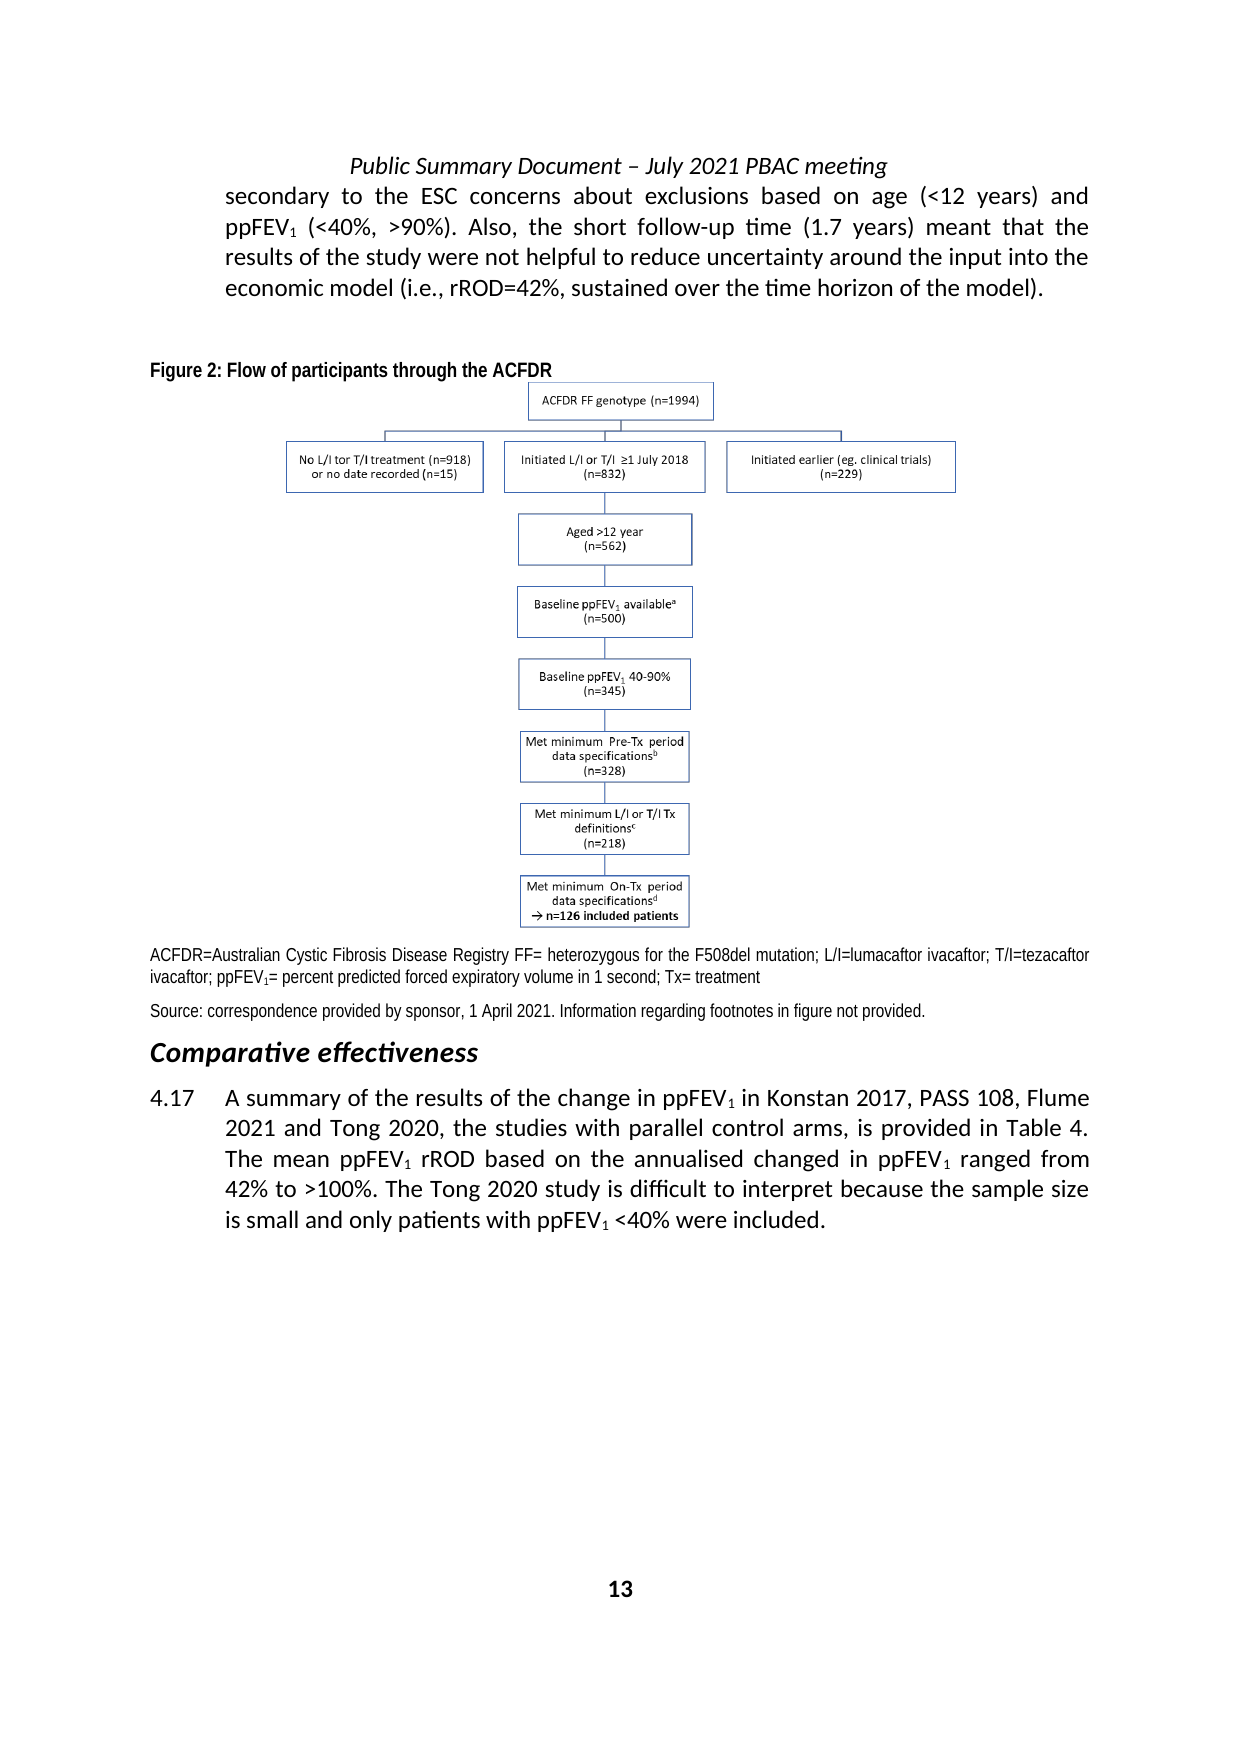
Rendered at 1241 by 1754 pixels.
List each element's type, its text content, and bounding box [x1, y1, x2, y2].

list ACFDR=Australian Cystic Fibrosis Disease Registry FF= heterozygous for the F508del mutation; L/I=lumacaftor ivacaftor; T/I=tezacaftor ivacaftor; ppFEV1= percent predicted forced expiratory volume in 1 second; Tx= treatment [150, 944, 1090, 987]
text A summary of the results of the change in ppFEV1 in Konstan 2017, PASS 108, Flume 2021 and Tong 2020, the studies with parallel control arms, is provided in Table 4. The mean ppFEV1 rROD based on the annualised changed in ppFEV1 ranged from 42% to >100%. The Tong 2020 study is difficult to interpret because the sample size is small and only patients with ppFEV1 <40% were included. [150, 1082, 1090, 1234]
subtitle Comparative effectiveness [150, 1034, 1090, 1069]
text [150, 181, 1090, 303]
list Source: correspondence provided by sponsor, 1 April 2021. Information regarding footnotes in figure not provided. [150, 1000, 1090, 1021]
picture [150, 382, 1091, 932]
subtitle Figure 2: Flow of participants through the ACFDR [150, 358, 1090, 382]
